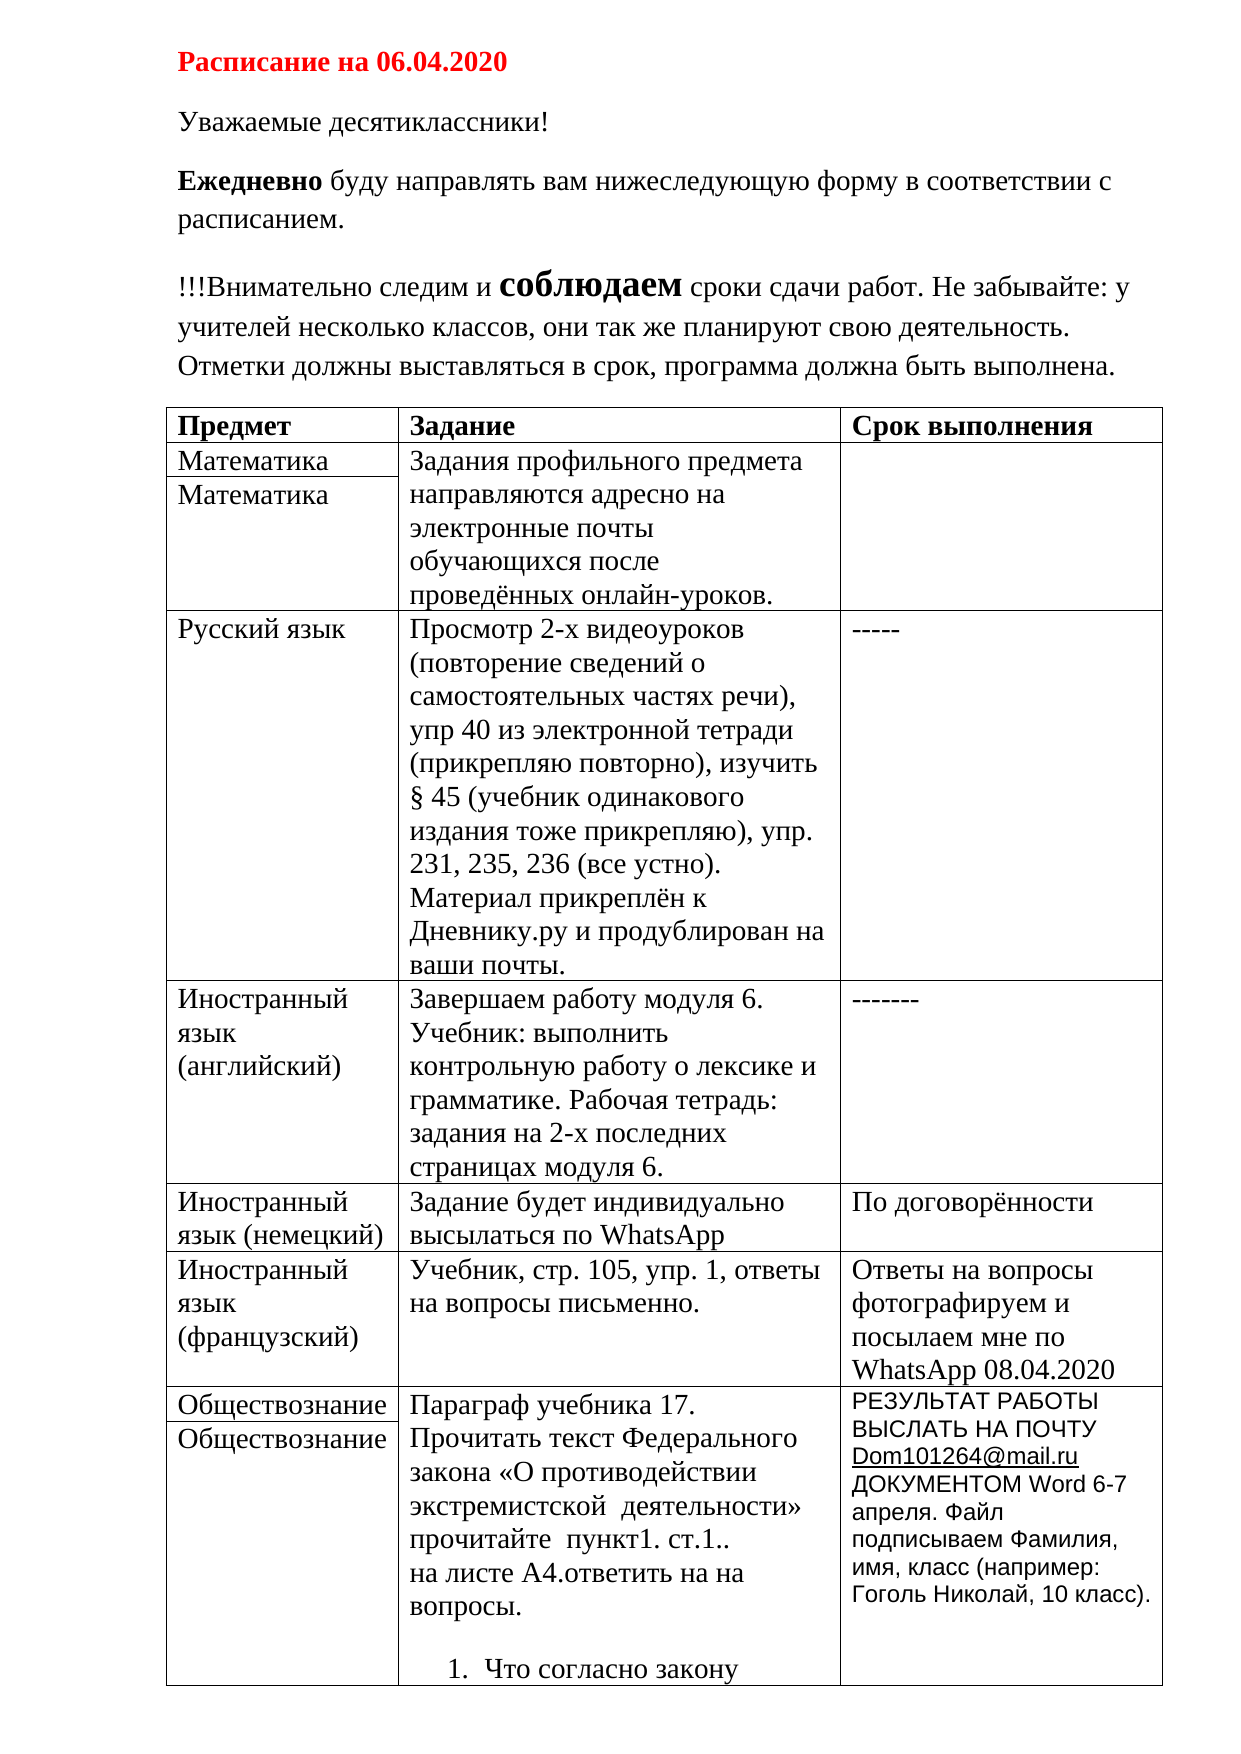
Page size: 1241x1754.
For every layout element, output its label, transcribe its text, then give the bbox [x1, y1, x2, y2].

text !!!Внимательно следим и соблюдаем сроки сдачи работ. Не забывайте: у учителей несколько классов, они так же планируют свою деятельность. Отметки должны выставляться в срок, программа должна быть выполнена. [177, 261, 1152, 381]
table_cell [841, 443, 1162, 610]
table_cell ----- [841, 611, 1162, 980]
table_cell По договорённости [841, 1184, 1162, 1251]
table_cell Обществознание [167, 1387, 398, 1421]
text Ежедневно буду направлять вам нижеследующую форму в соответствии с расписанием. [177, 163, 1152, 235]
table_cell Обществознание [167, 1422, 398, 1684]
table_cell ------- [841, 981, 1162, 1183]
text Расписание на 06.04.2020 [177, 44, 1152, 78]
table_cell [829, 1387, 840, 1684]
table_header Предмет [167, 408, 398, 442]
table_cell Русский язык [167, 611, 398, 980]
table_cell Математика [167, 443, 398, 476]
table_cell Математика [167, 477, 398, 610]
table_cell Ответы на вопросы фотографируем и посылаем мне по WhatsApp 08.04.2020 [841, 1252, 1162, 1386]
table_cell Задание будет индивидуально высылаться по WhatsApp [399, 1184, 840, 1251]
table_cell Завершаем работу модуля 6. Учебник: выполнить контрольную работу о лексике и грамматике. Рабочая тетрадь: задания на 2-х последних страницах модуля 6. [399, 981, 840, 1183]
text Уважаемые десятиклассники! [177, 104, 1152, 137]
table_cell Иностранный язык (немецкий) [167, 1184, 398, 1251]
table_header Срок выполнения [841, 408, 1162, 442]
table_cell Иностранный язык (французский) [167, 1252, 398, 1386]
table_cell Учебник, стр. 105, упр. 1, ответы на вопросы письменно. [399, 1252, 840, 1386]
table_cell Просмотр 2-х видеоуроков (повторение сведений о самостоятельных частях речи), упр 40 из электронной тетради (прикрепляю повторно), изучить § 45 (учебник одинакового издания тоже прикрепляю), упр. 231, 235, 236 (все устно). Материал прикреплён к Дневнику.ру и продублирован на ваши почты. [399, 611, 840, 980]
table_cell Иностранный язык (английский) [167, 981, 398, 1183]
table_cell РЕЗУЛЬТАТ РАБОТЫ ВЫСЛАТЬ НА ПОЧТУ Dom101264@mail.ru ДОКУМЕНТОМ Word 6-7 апреля. Файл подписываем Фамилия, имя, класс (например: Гоголь Николай, 10 класс). [841, 1387, 1162, 1684]
table_cell Задания профильного предмета направляются адресно на электронные почты обучающихся после проведённых онлайн-уроков. [399, 443, 840, 610]
table_header Задание [399, 408, 840, 442]
